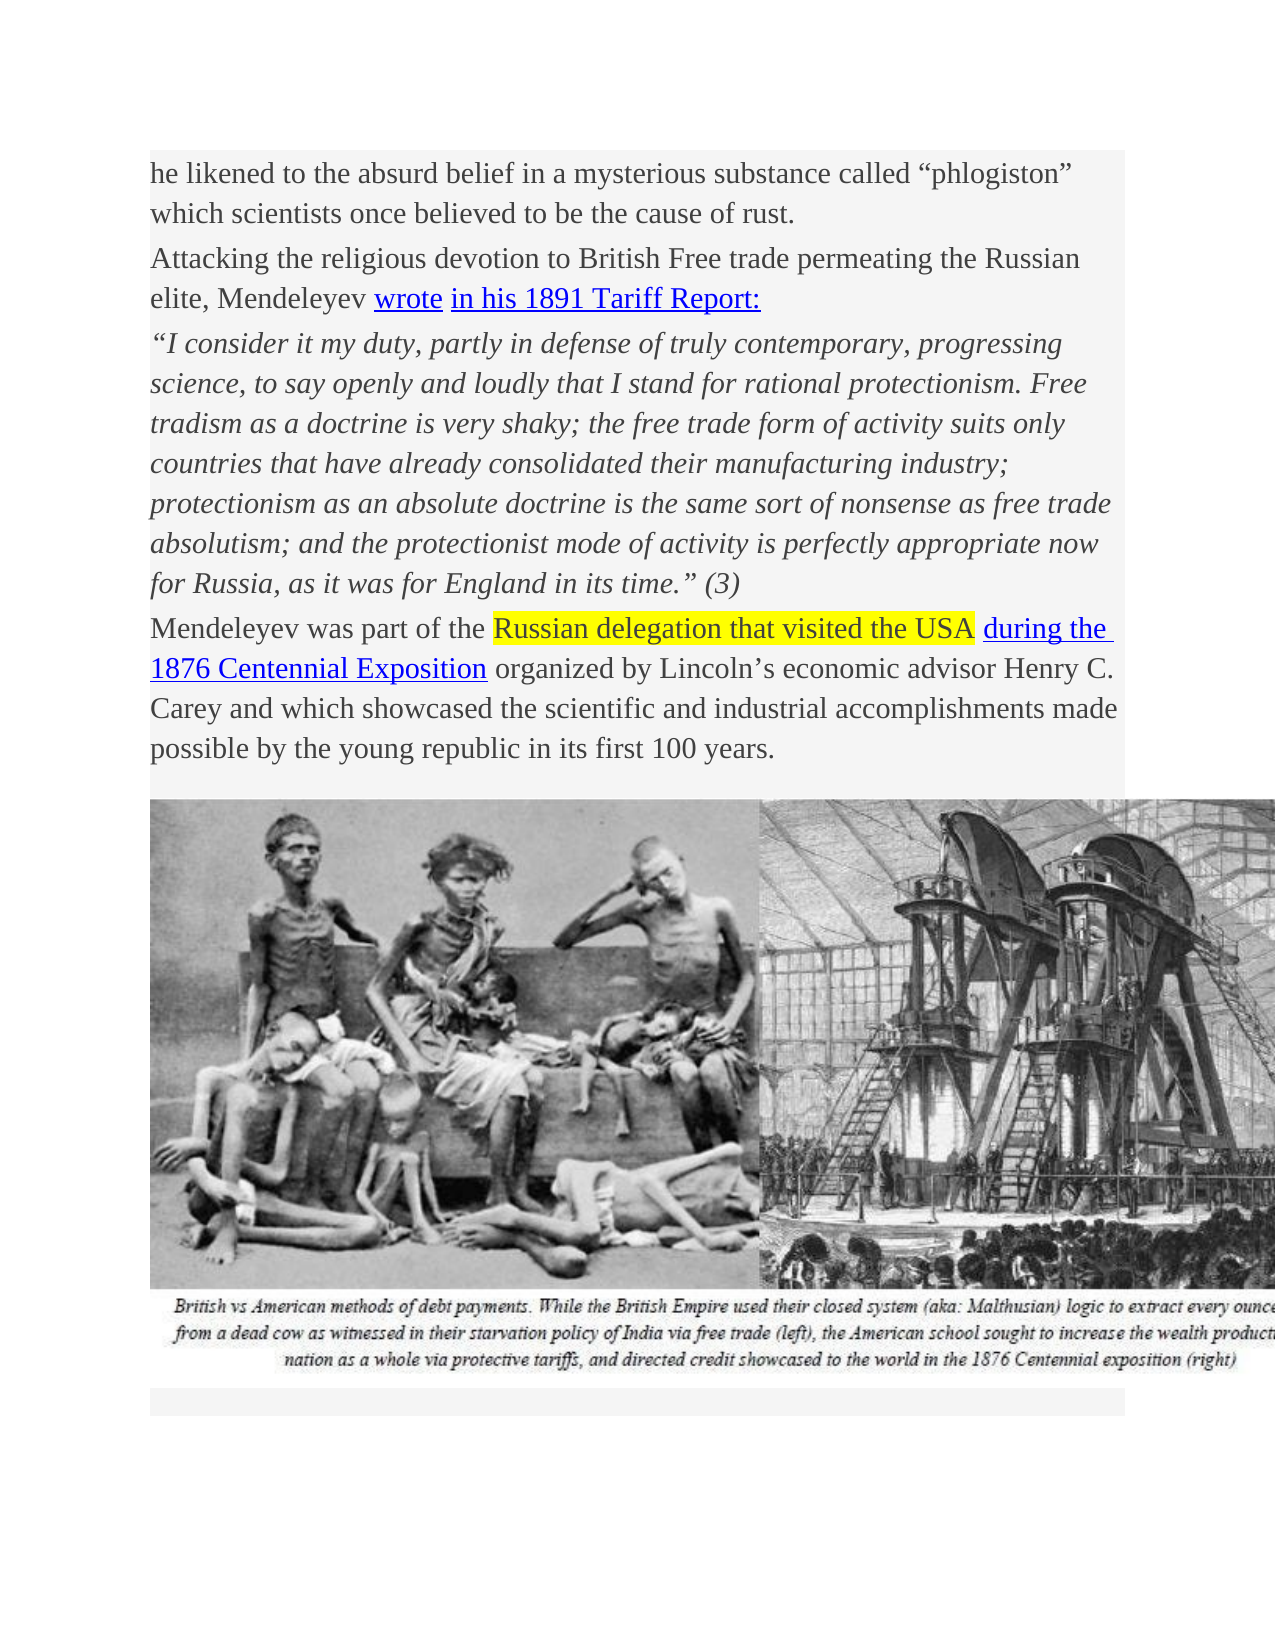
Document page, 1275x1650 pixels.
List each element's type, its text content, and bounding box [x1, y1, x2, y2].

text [150, 150, 1125, 230]
text Attacking the religious devotion to British Free trade permeating the Russian elite, Mendeleyev wrote in his 1891 Tariff Report: [150, 235, 1125, 315]
text “I consider it my duty, partly in defense of truly contemporary, progressing science, to say openly and loudly that I stand for rational protectionism. Free tradism as a doctrine is very shaky; the free trade form of activity suits only countries that have already consolidated their manufacturing industry; protectionism as an absolute doctrine is the same sort of nonsense as free trade absolutism; and the protectionist mode of activity is perfectly appropriate now for Russia, as it was for England in its time.” (3) [150, 320, 1125, 600]
picture [150, 798, 1275, 1388]
text Mendeleyev was part of the Russian delegation that visited the USA during the 1876 Centennial Exposition organized by Lincoln’s economic advisor Henry C. Carey and which showcased the scientific and industrial accomplishments made possible by the young republic in its first 100 years. [150, 605, 1125, 765]
